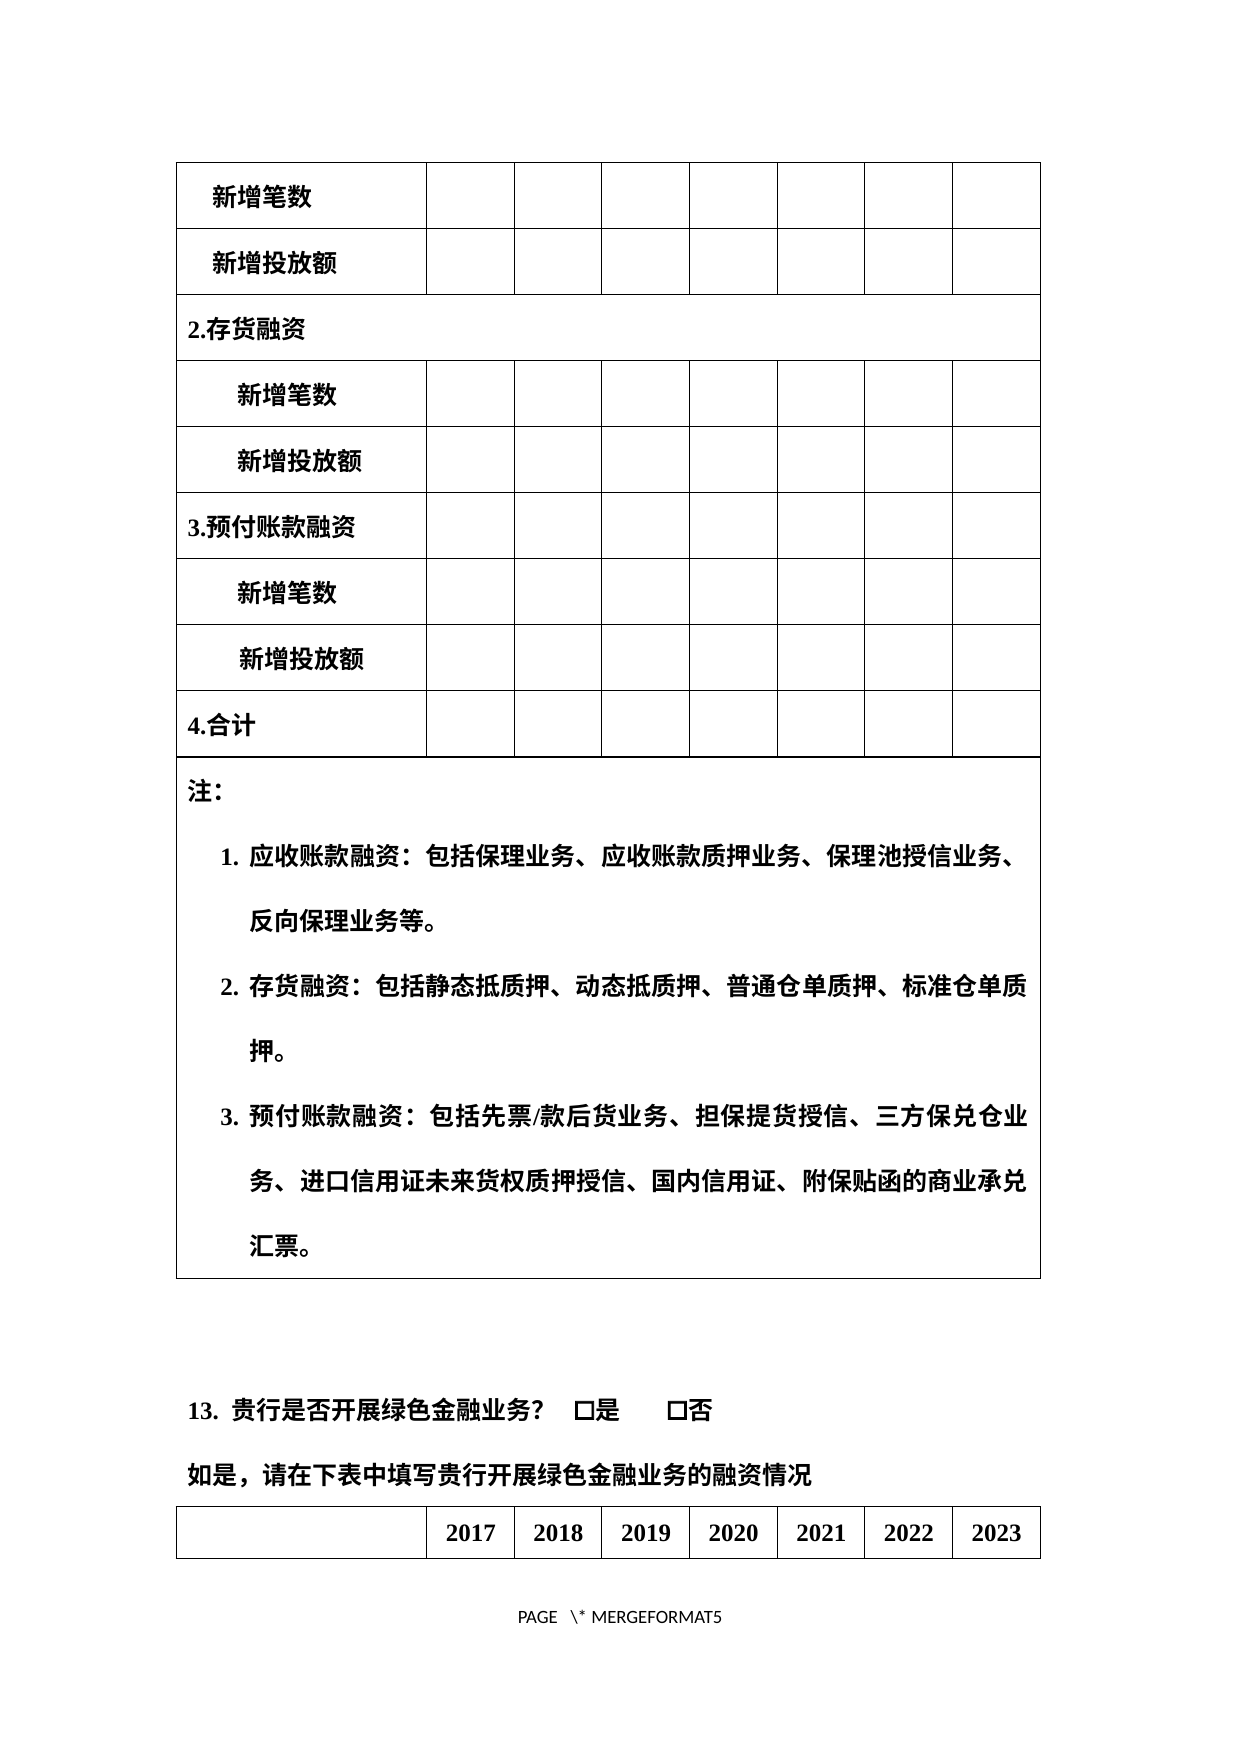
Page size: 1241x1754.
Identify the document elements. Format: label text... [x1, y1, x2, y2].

table_cell [427, 229, 514, 294]
table_cell [690, 361, 777, 426]
text 如是，请在下表中填写贵行开展绿色金融业务的融资情况 [187, 1441, 1053, 1506]
table_cell 新增投放额 [177, 625, 426, 690]
table_cell [865, 625, 952, 690]
table_header 2020 [690, 1507, 777, 1557]
table_cell [953, 559, 1040, 624]
table_cell [865, 163, 952, 228]
table_cell [865, 493, 952, 558]
table_header 2023 [953, 1507, 1040, 1557]
table_cell [515, 427, 601, 492]
table_header 2022 [865, 1507, 952, 1557]
table_cell [515, 493, 601, 558]
table_cell [953, 361, 1040, 426]
table_cell [515, 163, 601, 228]
table_cell [427, 427, 514, 492]
table_cell [778, 361, 864, 426]
table_cell [953, 493, 1040, 558]
table_cell [690, 493, 777, 558]
table_header [177, 1507, 426, 1557]
table_cell [515, 229, 601, 294]
table_cell [778, 493, 864, 558]
table_cell 4.合计 [177, 691, 426, 756]
table_cell [602, 229, 689, 294]
table_cell 新增笔数 [177, 559, 426, 624]
table_cell [602, 163, 689, 228]
table_header 2017 [427, 1507, 514, 1557]
table_cell [690, 427, 777, 492]
table_cell [427, 493, 514, 558]
table_cell [953, 625, 1040, 690]
table_cell [602, 427, 689, 492]
table_cell [953, 427, 1040, 492]
table_cell [515, 625, 601, 690]
table_cell [865, 229, 952, 294]
table_cell [602, 625, 689, 690]
table_cell [778, 163, 864, 228]
table_cell [778, 559, 864, 624]
table_cell [865, 361, 952, 426]
table_cell [865, 691, 952, 756]
table_cell [602, 361, 689, 426]
table_cell [515, 361, 601, 426]
table_cell [602, 493, 689, 558]
table_cell [427, 163, 514, 228]
table_cell 2.存货融资 [177, 295, 1040, 360]
table_cell 新增笔数 [177, 361, 426, 426]
table_header 2021 [778, 1507, 864, 1557]
table_cell [690, 559, 777, 624]
table_cell [427, 361, 514, 426]
table_cell 3.预付账款融资 [177, 493, 426, 558]
table_cell [427, 691, 514, 756]
table_cell [953, 229, 1040, 294]
table_cell [690, 691, 777, 756]
list 贵行是否开展绿色金融业务？ 是 否 [187, 1376, 1053, 1441]
table_cell [953, 691, 1040, 756]
table_cell [602, 691, 689, 756]
table_cell [427, 625, 514, 690]
table_cell [690, 625, 777, 690]
table_cell 新增投放额 [177, 427, 426, 492]
table_header 2019 [602, 1507, 689, 1557]
table_cell [515, 559, 601, 624]
table_cell [427, 559, 514, 624]
table_cell [515, 691, 601, 756]
table_cell [690, 163, 777, 228]
table_cell [865, 559, 952, 624]
table_cell [778, 229, 864, 294]
table_cell [602, 559, 689, 624]
table_cell 新增笔数 [177, 163, 426, 228]
table_cell [778, 427, 864, 492]
table_cell [778, 691, 864, 756]
table_cell [865, 427, 952, 492]
table_cell [953, 163, 1040, 228]
table_cell 注： 应收账款融资：包括保理业务、应收账款质押业务、保理池授信业务、反向保理业务等。 存货融资：包括静态抵质押、动态抵质押、普通仓单质押、标准仓单质押。 预付账款融资：包括先票/款后货业务、担保提货授信、三方保兑仓业务、进口信用证未来货权质押授信、国内信用证、附保贴函的商业承兑汇票。 [177, 758, 1040, 1277]
table_cell 新增投放额 [177, 229, 426, 294]
table_cell [690, 229, 777, 294]
table_header 2018 [515, 1507, 601, 1557]
table_cell [778, 625, 864, 690]
